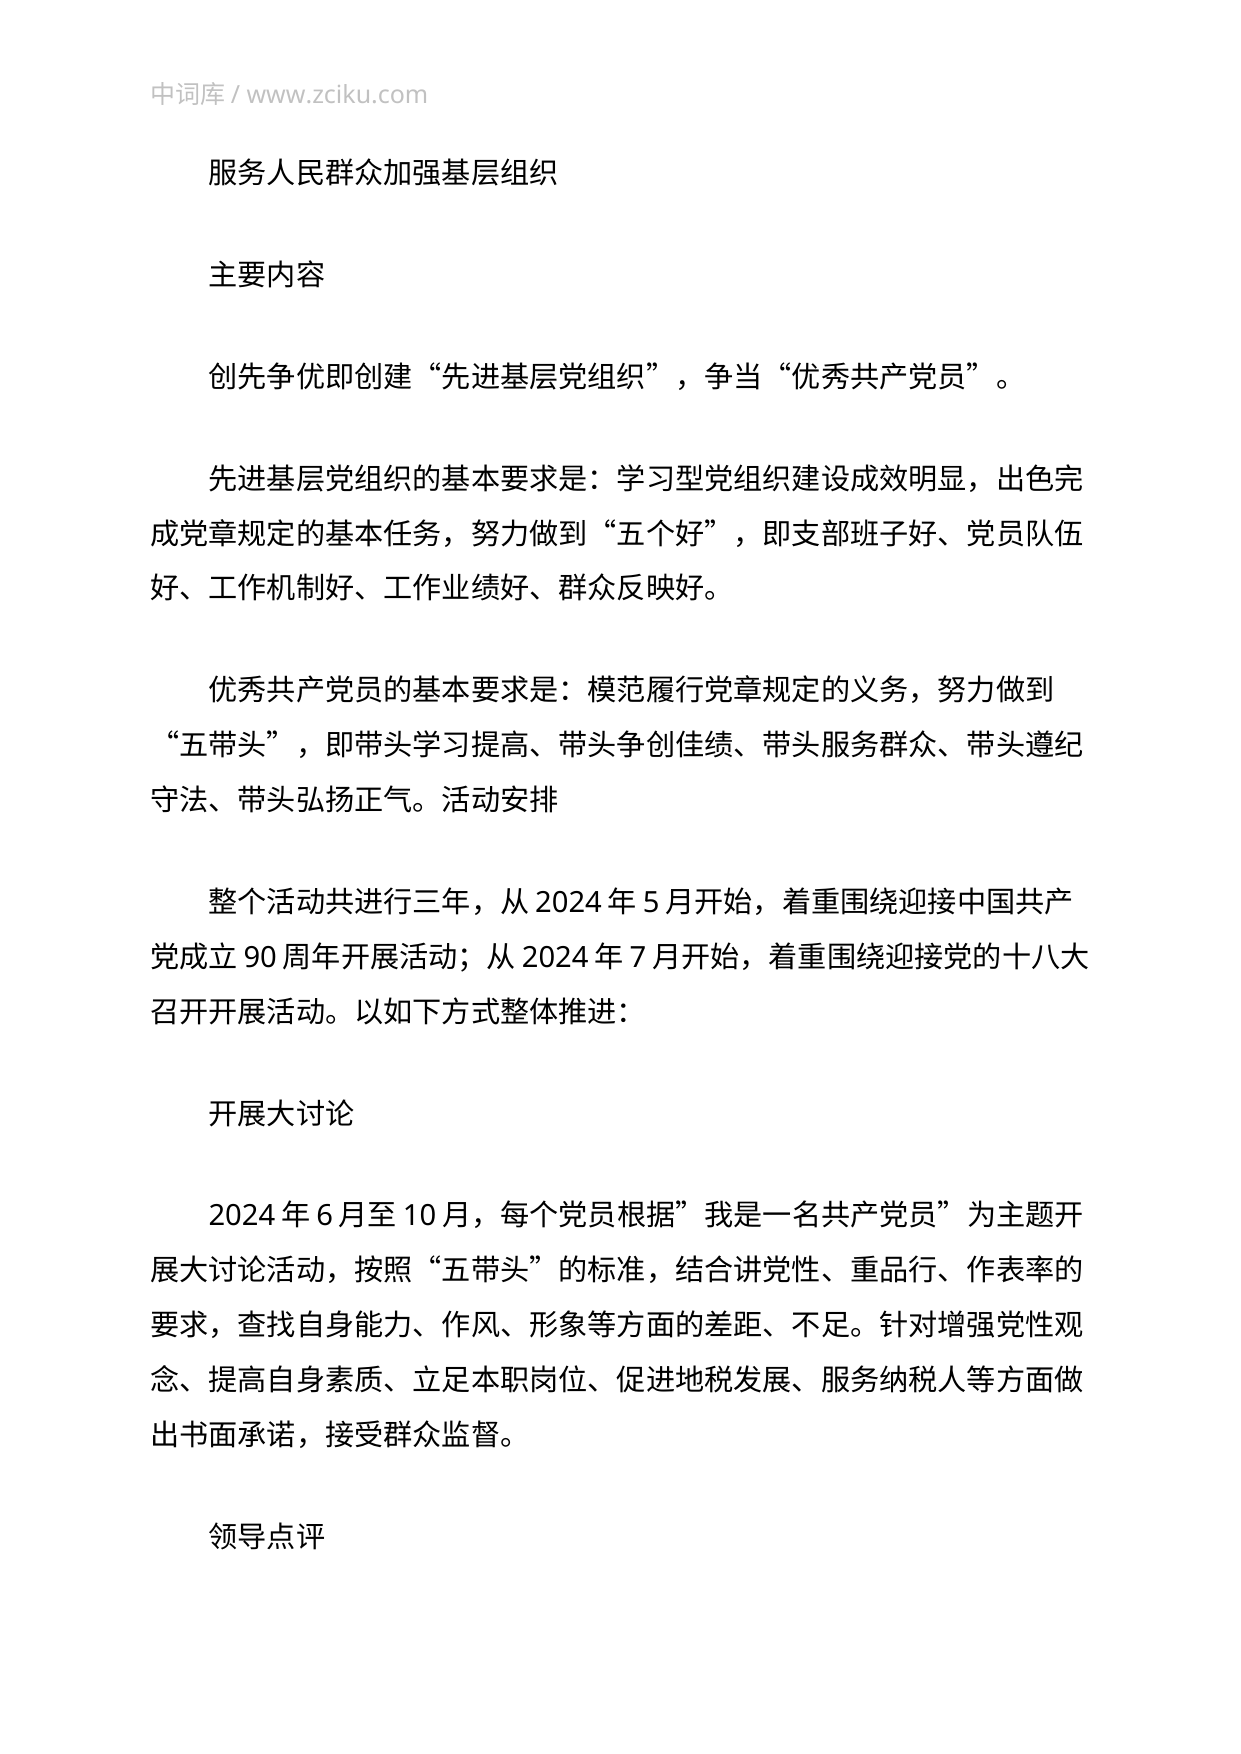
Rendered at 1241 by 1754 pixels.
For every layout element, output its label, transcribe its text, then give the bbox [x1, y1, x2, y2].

text 先进基层党组织的基本要求是：学习型党组织建设成效明显，出色完成党章规定的基本任务，努力做到“五个好”，即支部班子好、党员队伍好、工作机制好、工作业绩好、群众反映好。 [150, 455, 1090, 607]
text 优秀共产党员的基本要求是：模范履行党章规定的义务，努力做到“五带头”，即带头学习提高、带头争创佳绩、带头服务群众、带头遵纪守法、带头弘扬正气。活动安排 [150, 667, 1090, 819]
text 主要内容 [150, 252, 1090, 294]
text 整个活动共进行三年，从2024年5月开始，着重围绕迎接中国共产党成立90周年开展活动；从2024年7月开始，着重围绕迎接党的十八大召开开展活动。以如下方式整体推进： [150, 878, 1090, 1031]
text 服务人民群众加强基层组织 [150, 150, 1090, 192]
text 2024年6月至10月，每个党员根据”我是一名共产党员”为主题开展大讨论活动，按照“五带头”的标准，结合讲党性、重品行、作表率的要求，查找自身能力、作风、形象等方面的差距、不足。针对增强党性观念、提高自身素质、立足本职岗位、促进地税发展、服务纳税人等方面做出书面承诺，接受群众监督。 [150, 1192, 1090, 1454]
text 开展大讨论 [150, 1090, 1090, 1132]
text 创先争优即创建“先进基层党组织”，争当“优秀共产党员”。 [150, 353, 1090, 396]
text 领导点评 [150, 1513, 1090, 1556]
